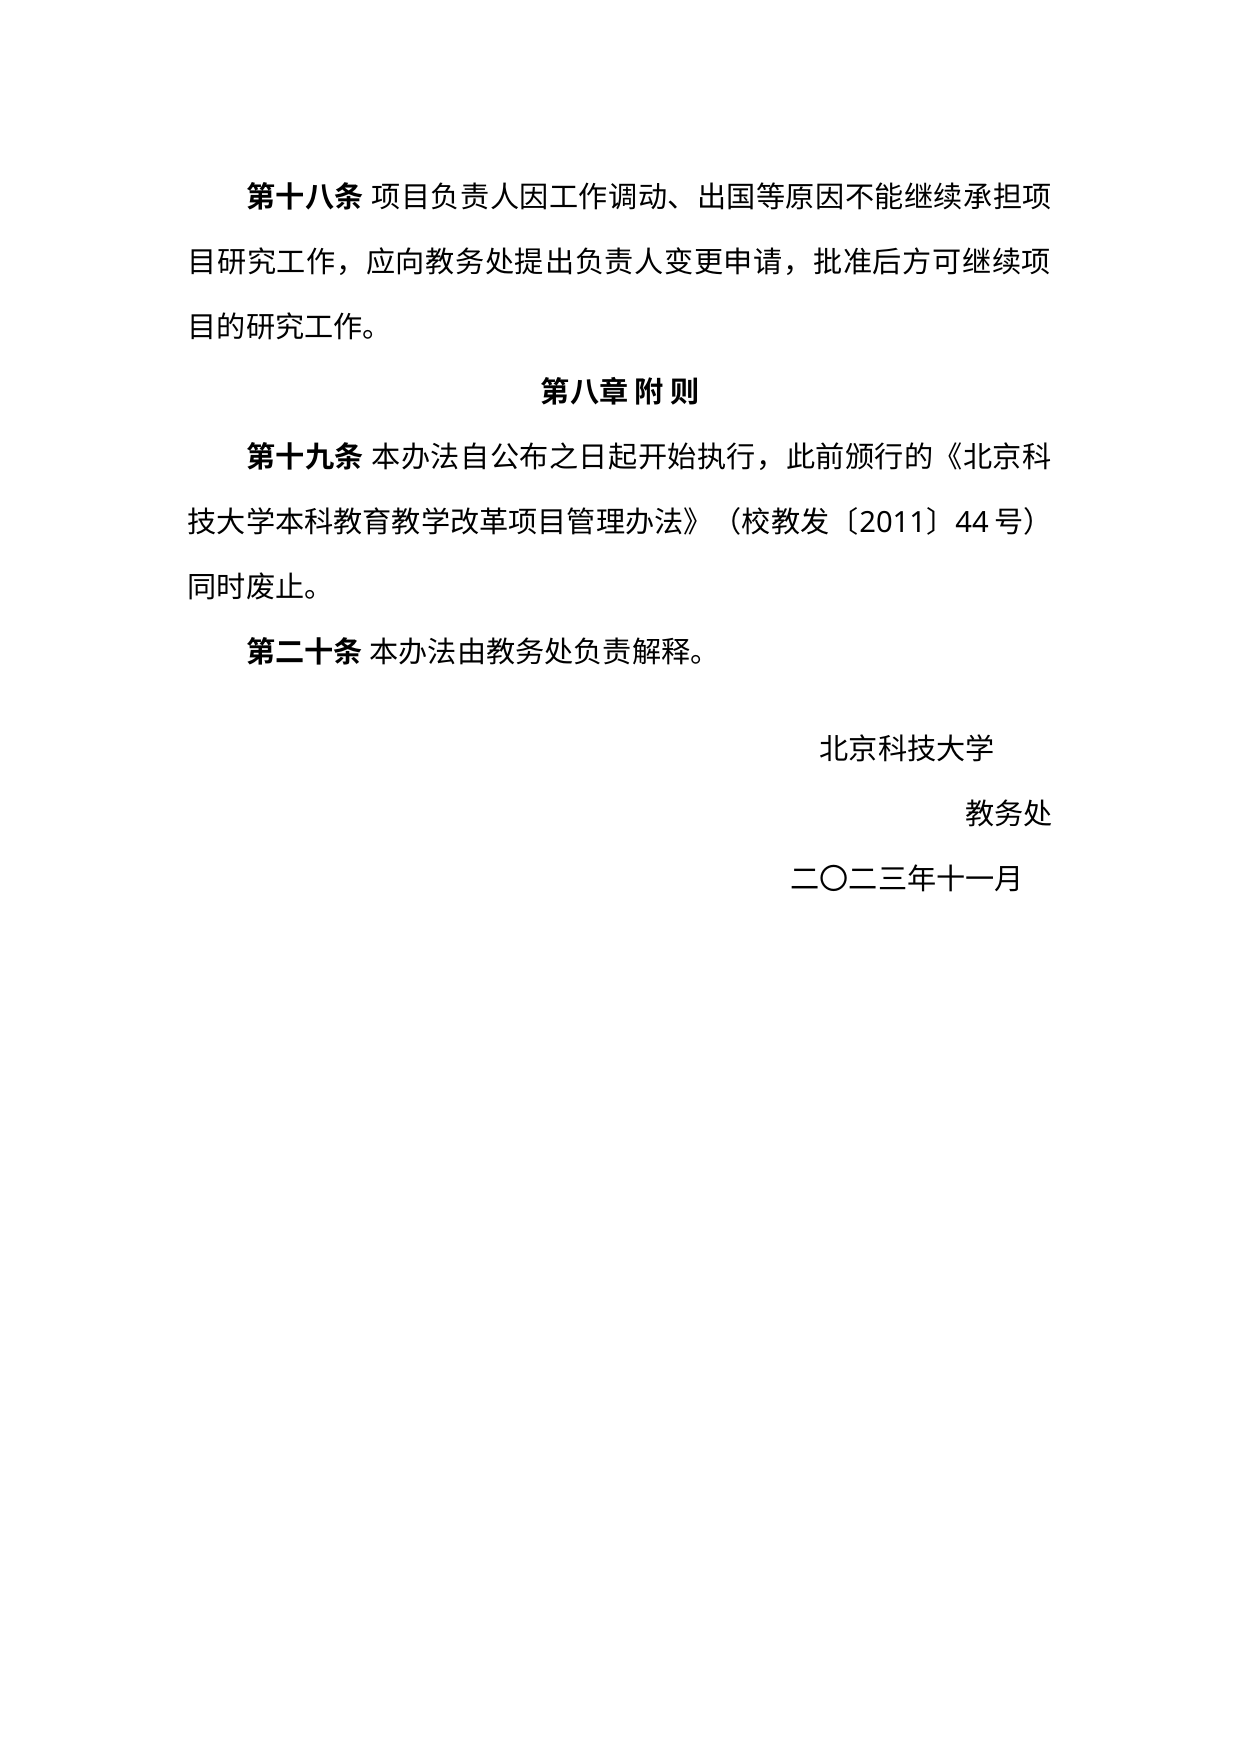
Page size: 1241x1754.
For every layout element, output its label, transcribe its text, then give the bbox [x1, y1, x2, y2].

text 第十九条 本办法自公布之日起开始执行，此前颁行的《北京科技大学本科教育教学改革项目管理办法》（校教发〔2011〕44号）同时废止。 [187, 422, 1053, 617]
text 北京科技大学 [187, 714, 994, 779]
text 第十八条 项目负责人因工作调动、出国等原因不能继续承担项目研究工作，应向教务处提出负责人变更申请，批准后方可继续项目的研究工作。 [187, 162, 1053, 357]
text 第二十条 本办法由教务处负责解释。 [187, 617, 1053, 682]
text 教务处 [187, 779, 1053, 844]
text 二〇二三年十一月 [187, 844, 1023, 909]
text 第八章 附 则 [187, 357, 1053, 422]
